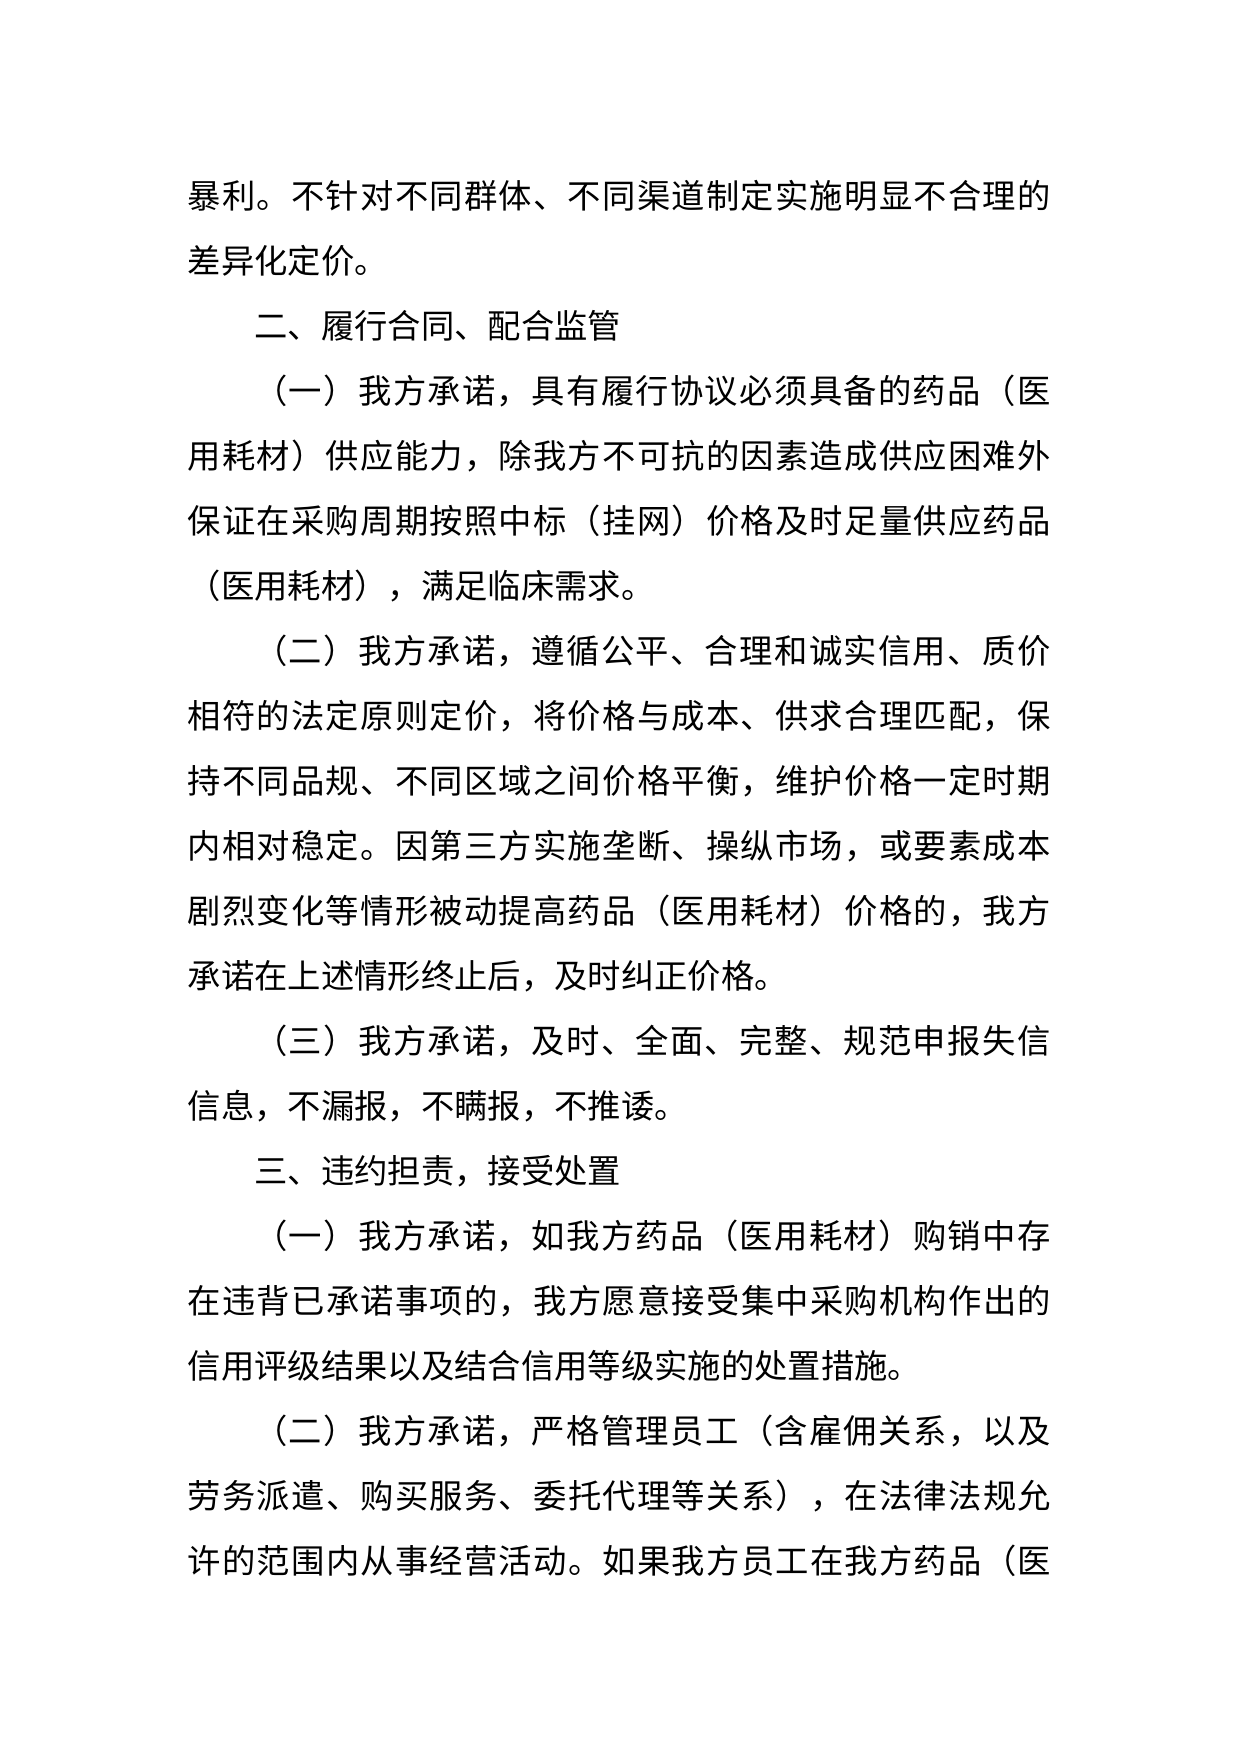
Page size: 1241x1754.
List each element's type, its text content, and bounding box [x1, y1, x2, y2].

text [187, 1397, 1053, 1592]
text （二）我方承诺，遵循公平、合理和诚实信用、质价相符的法定原则定价，将价格与成本、供求合理匹配，保持不同品规、不同区域之间价格平衡，维护价格一定时期内相对稳定。因第三方实施垄断、操纵市场，或要素成本剧烈变化等情形被动提高药品（医用耗材）价格的，我方承诺在上述情形终止后，及时纠正价格。 [187, 617, 1053, 1007]
text （一）我方承诺，如我方药品（医用耗材）购销中存在违背已承诺事项的，我方愿意接受集中采购机构作出的信用评级结果以及结合信用等级实施的处置措施。 [187, 1202, 1053, 1397]
text （一）我方承诺，具有履行协议必须具备的药品（医用耗材）供应能力，除我方不可抗的因素造成供应困难外，保证在采购周期按照中标（挂网）价格及时足量供应药品（医用耗材），满足临床需求。 [187, 357, 1053, 617]
text 三、违约担责，接受处置 [187, 1137, 1053, 1202]
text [187, 162, 1053, 292]
text （三）我方承诺，及时、全面、完整、规范申报失信信息，不漏报，不瞒报，不推诿。 [187, 1007, 1053, 1137]
text 二、履行合同、配合监管 [187, 292, 1053, 357]
